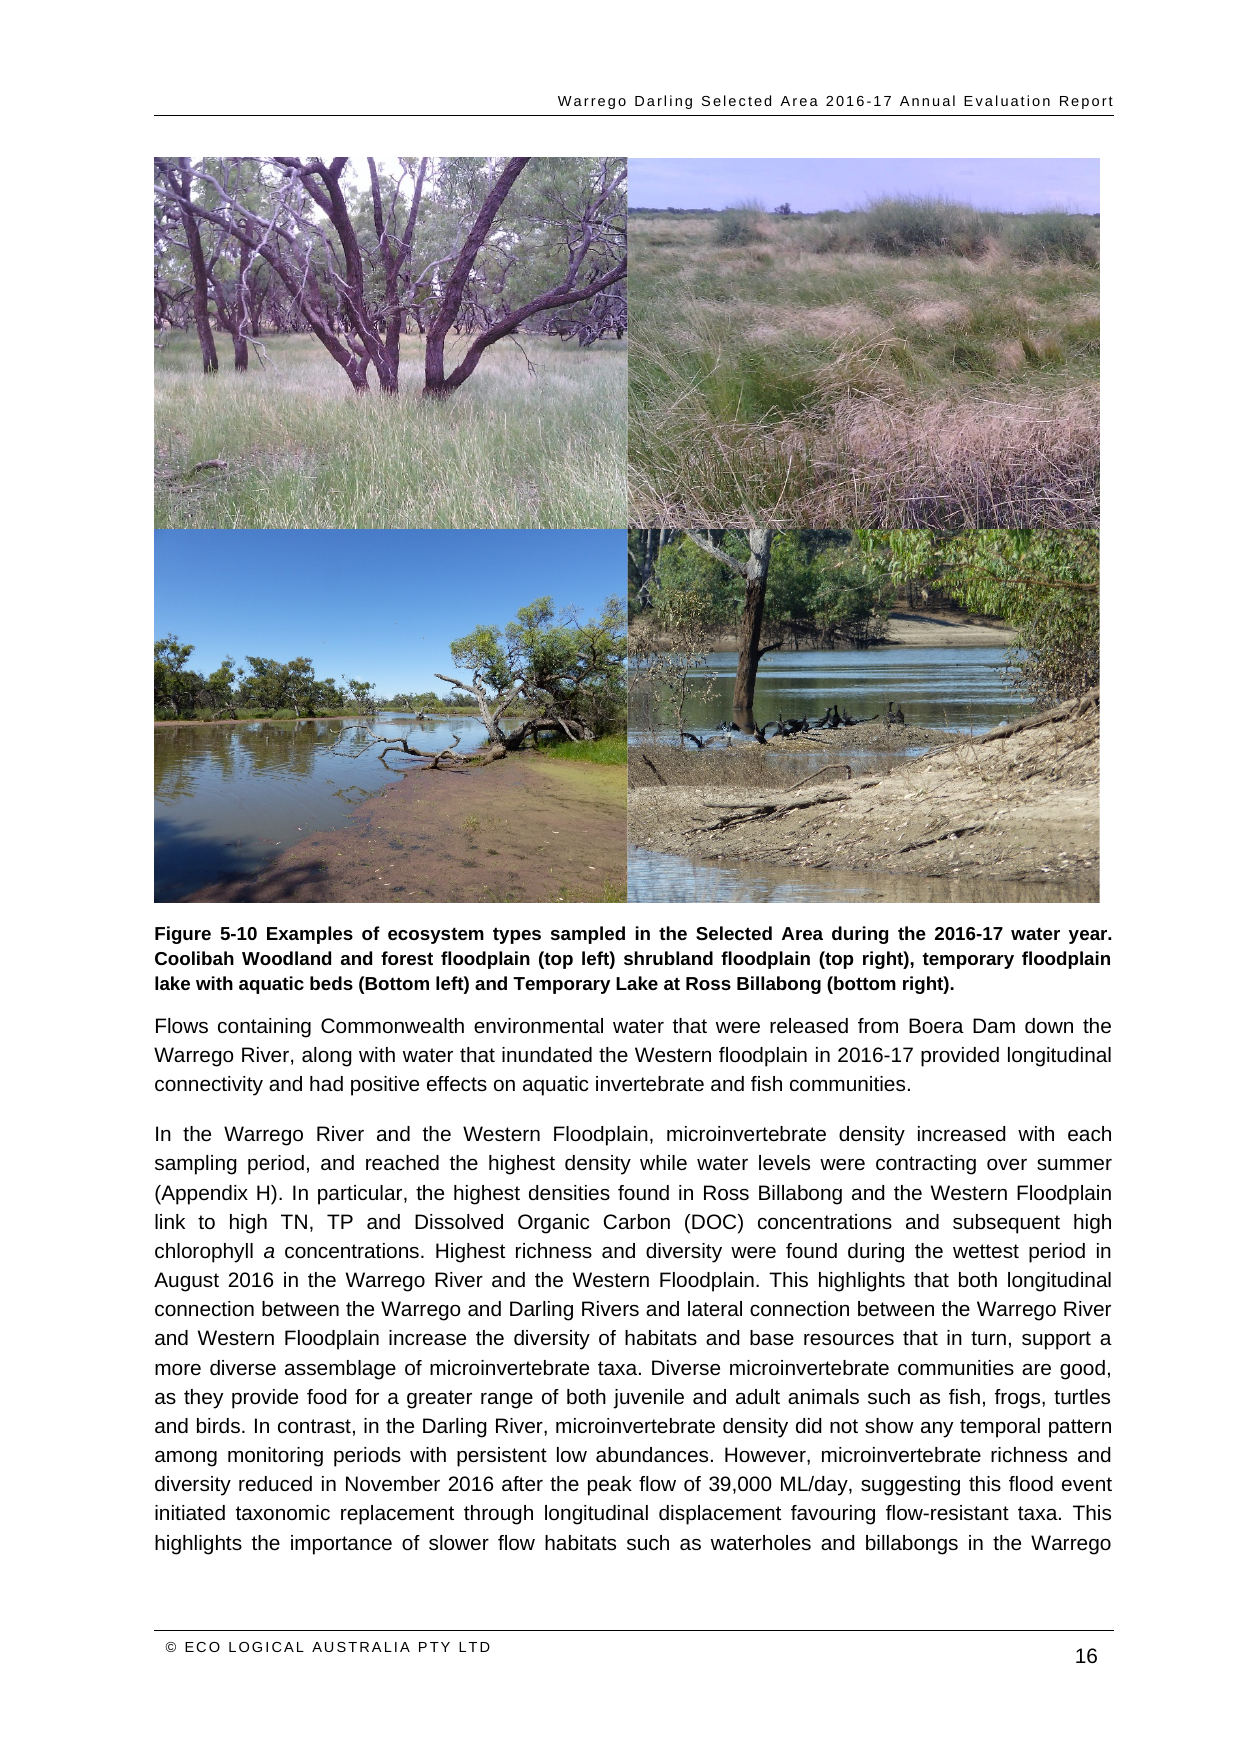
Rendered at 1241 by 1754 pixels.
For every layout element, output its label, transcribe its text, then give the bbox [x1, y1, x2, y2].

text Flows containing Commonwealth environmental water that were released from Boera Dam down the Warrego River, along with water that inundated the Western floodplain in 2016-17 provided longitudinal connectivity and had positive effects on aquatic invertebrate and fish communities. [154, 1010, 1113, 1097]
picture [154, 157, 1100, 903]
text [154, 1118, 1113, 1556]
